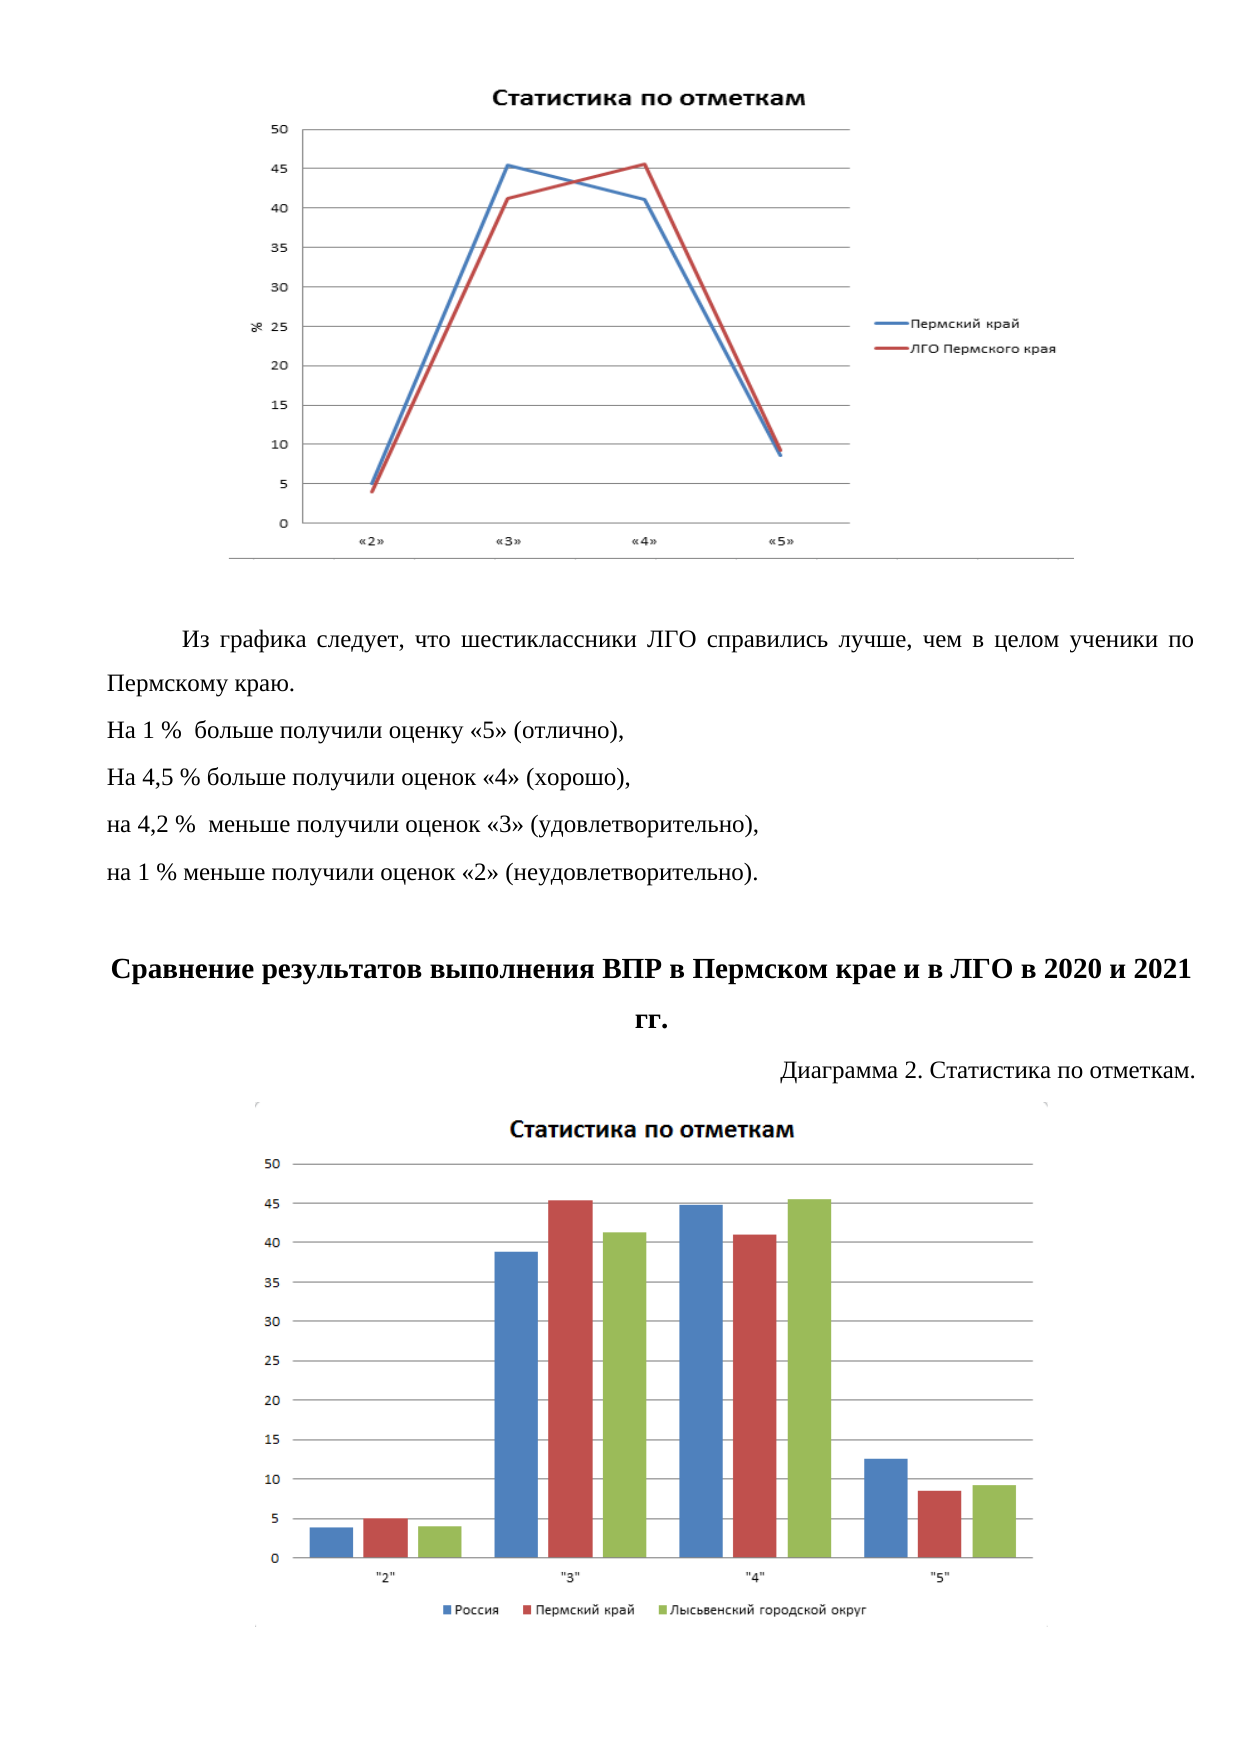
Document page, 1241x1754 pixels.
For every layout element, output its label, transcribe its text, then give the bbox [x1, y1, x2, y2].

text Диаграмма 2. Статистика по отметкам. [107, 1056, 1196, 1084]
text Из графика следует, что шестиклассники ЛГО справились лучше, чем в целом ученики по Пермскому краю. [107, 624, 1196, 696]
text на 1 % меньше получили оценок «2» (неудовлетворительно). [107, 857, 1196, 886]
text Сравнение результатов выполнения ВПР в Пермском крае и в ЛГО в 2020 и 2021 гг. [107, 951, 1196, 1034]
picture [255, 1102, 1048, 1627]
text На 4,5 % больше получили оценок «4» (хорошо), [107, 762, 1196, 791]
text На 1 % больше получили оценку «5» (отлично), [107, 715, 1196, 744]
text на 4,2 % меньше получили оценок «3» (удовлетворительно), [107, 809, 1196, 838]
picture [228, 73, 1074, 560]
